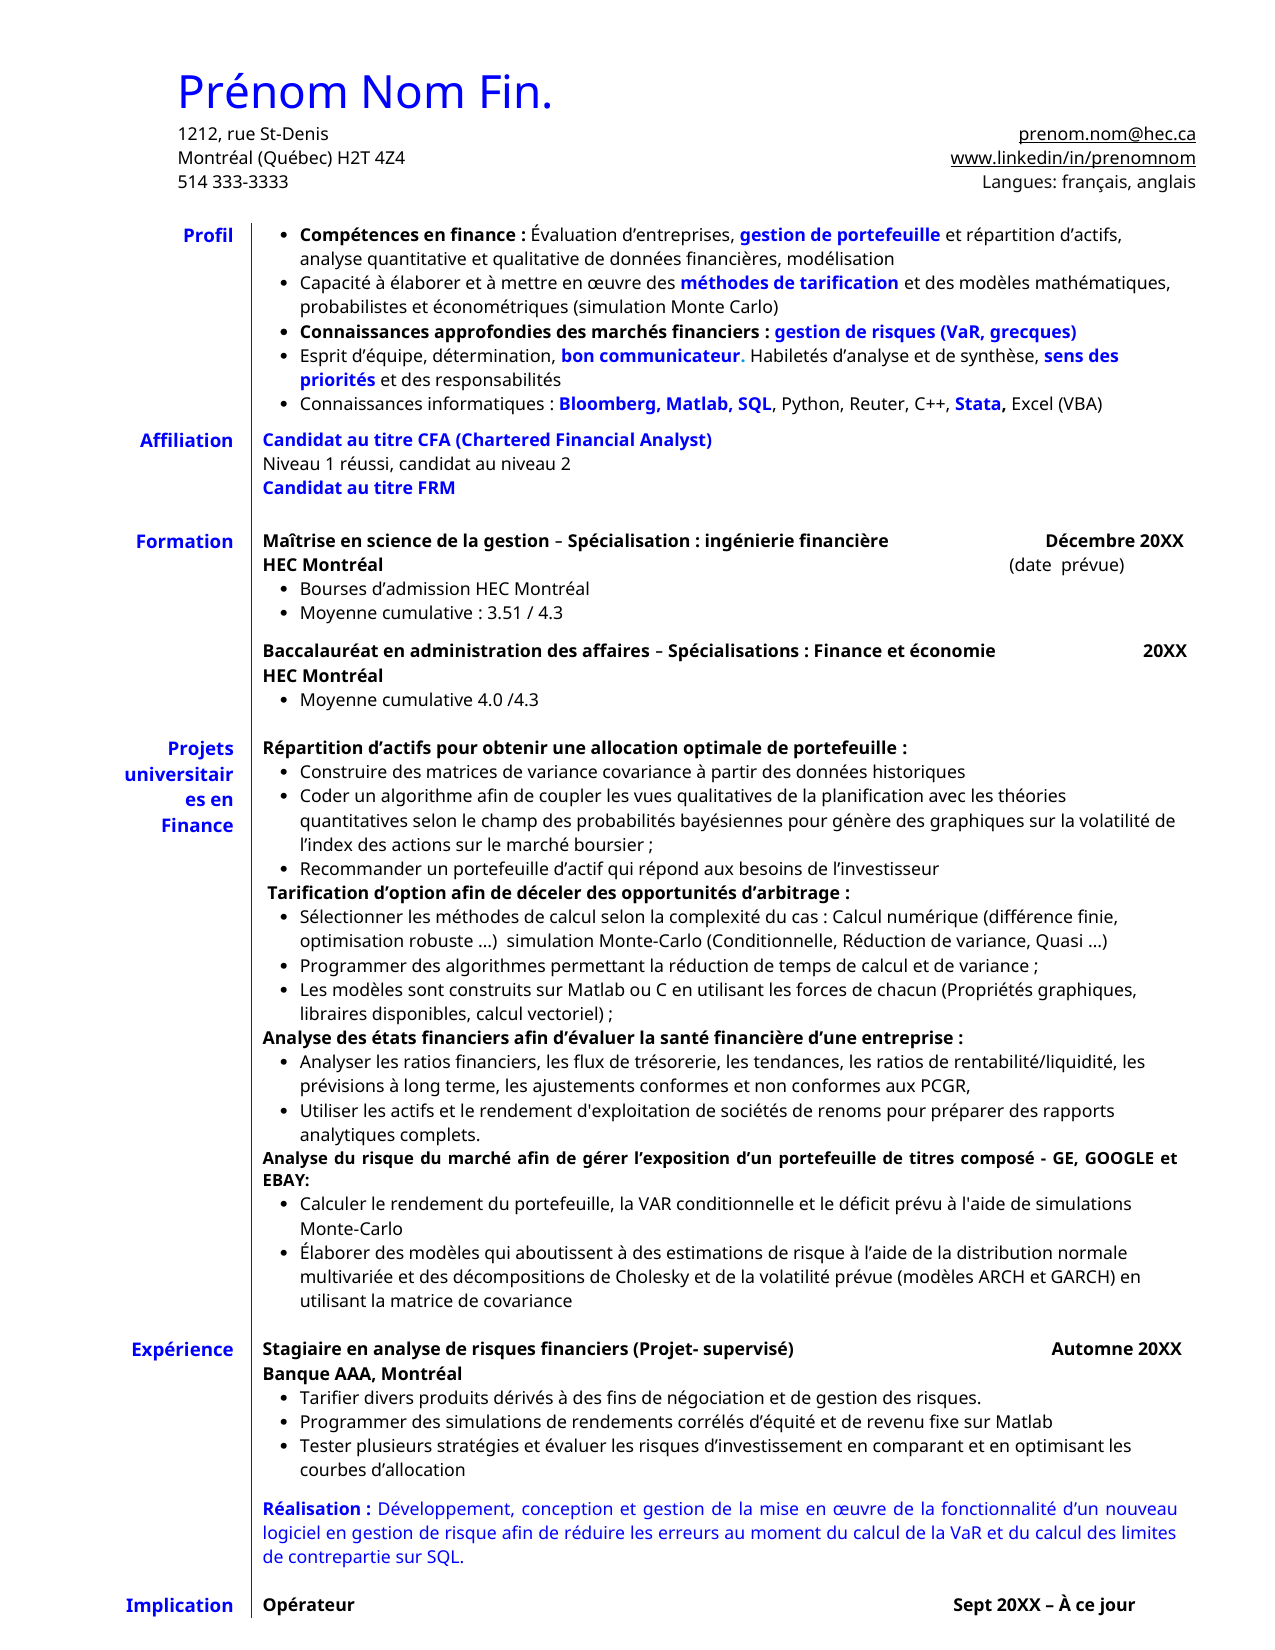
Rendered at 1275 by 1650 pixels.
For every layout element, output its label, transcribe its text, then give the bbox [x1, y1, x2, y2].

table_cell Expérience [104, 1337, 251, 1593]
table_cell Formation [104, 528, 251, 736]
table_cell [252, 1593, 1196, 1618]
table_header Compétences en finance : Évaluation d’entreprises, gestion de portefeuille et répartition d’actifs, analyse quantitative et qualitative de données financières, modélisation Capacité à élaborer et à mettre en œuvre des méthodes de tarification et des modèles mathématiques, probabilistes et économétriques (simulation Monte Carlo) Connaissances approfondies des marchés financiers : gestion de risques (VaR, grecques) Esprit d’équipe, détermination, bon communicateur. Habiletés d’analyse et de synthèse, sens des priorités et des responsabilités Connaissances informatiques : Bloomberg, Matlab, SQL, Python, Reuter, C++, Stata, Excel (VBA) [252, 223, 1196, 427]
table_cell Répartition d’actifs pour obtenir une allocation optimale de portefeuille : Construire des matrices de variance covariance à partir des données historiques Coder un algorithme afin de coupler les vues qualitatives de la planification avec les théories quantitatives selon le champ des probabilités bayésiennes pour génère des graphiques sur la volatilité de l’index des actions sur le marché boursier ; Recommander un portefeuille d’actif qui répond aux besoins de l’investisseur Tarification d’option afin de déceler des opportunités d’arbitrage : Sélectionner les méthodes de calcul selon la complexité du cas : Calcul numérique (différence finie, optimisation robuste …) simulation Monte-Carlo (Conditionnelle, Réduction de variance, Quasi …) Programmer des algorithmes permettant la réduction de temps de calcul et de variance ; Les modèles sont construits sur Matlab ou C en utilisant les forces de chacun (Propriétés graphiques, libraires disponibles, calcul vectoriel) ; Analyse des états financiers afin d’évaluer la santé financière d’une entreprise : Analyser les ratios financiers, les flux de trésorerie, les tendances, les ratios de rentabilité/liquidité, les prévisions à long terme, les ajustements conformes et non conformes aux PCGR, Utiliser les actifs et le rendement d'exploitation de sociétés de renoms pour préparer des rapports analytiques complets. Analyse du risque du marché afin de gérer l’exposition d’un portefeuille de titres composé - GE, GOOGLE et EBAY: Calculer le rendement du portefeuille, la VAR conditionnelle et le déficit prévu à l'aide de simulations Monte-Carlo Élaborer des modèles qui aboutissent à des estimations de risque à l’aide de la distribution normale multivariée et des décompositions de Cholesky et de la volatilité prévue (modèles ARCH et GARCH) en utilisant la matrice de covariance [252, 736, 1196, 1337]
table_cell Candidat au titre CFA (Chartered Financial Analyst) Niveau 1 réussi, candidat au niveau 2 Candidat au titre FRM [252, 427, 1196, 528]
text 1212, rue St-Denis prenom.nom@hec.ca [89, 121, 1196, 146]
title Prénom Nom Fin. [89, 59, 1196, 121]
table_cell Projets universitaires en Finance [104, 736, 251, 1337]
text 514 333-3333 Langues: français, anglais [177, 170, 1196, 194]
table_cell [104, 1593, 251, 1618]
table_cell Maîtrise en science de la gestion – Spécialisation : ingénierie financière Décembre 20XX HEC Montréal (date prévue) Bourses d’admission HEC Montréal Moyenne cumulative : 3.51 / 4.3 Baccalauréat en administration des affaires – Spécialisations : Finance et économie 20XX HEC Montréal Moyenne cumulative 4.0 /4.3 [252, 528, 1196, 736]
text Montréal (Québec) H2T 4Z4 www.linkedin/in/prenomnom [89, 146, 1196, 170]
table_cell Affiliation [104, 427, 251, 528]
table_header Profil [104, 223, 251, 427]
table_cell Stagiaire en analyse de risques financiers (Projet- supervisé) Automne 20XX Banque AAA, Montréal Tarifier divers produits dérivés à des fins de négociation et de gestion des risques. Programmer des simulations de rendements corrélés d’équité et de revenu fixe sur Matlab Tester plusieurs stratégies et évaluer les risques d’investissement en comparant et en optimisant les courbes d’allocation Réalisation : Développement, conception et gestion de la mise en œuvre de la fonctionnalité d’un nouveau logiciel en gestion de risque afin de réduire les erreurs au moment du calcul de la VaR et du calcul des limites de contrepartie sur SQL. [252, 1337, 1196, 1593]
